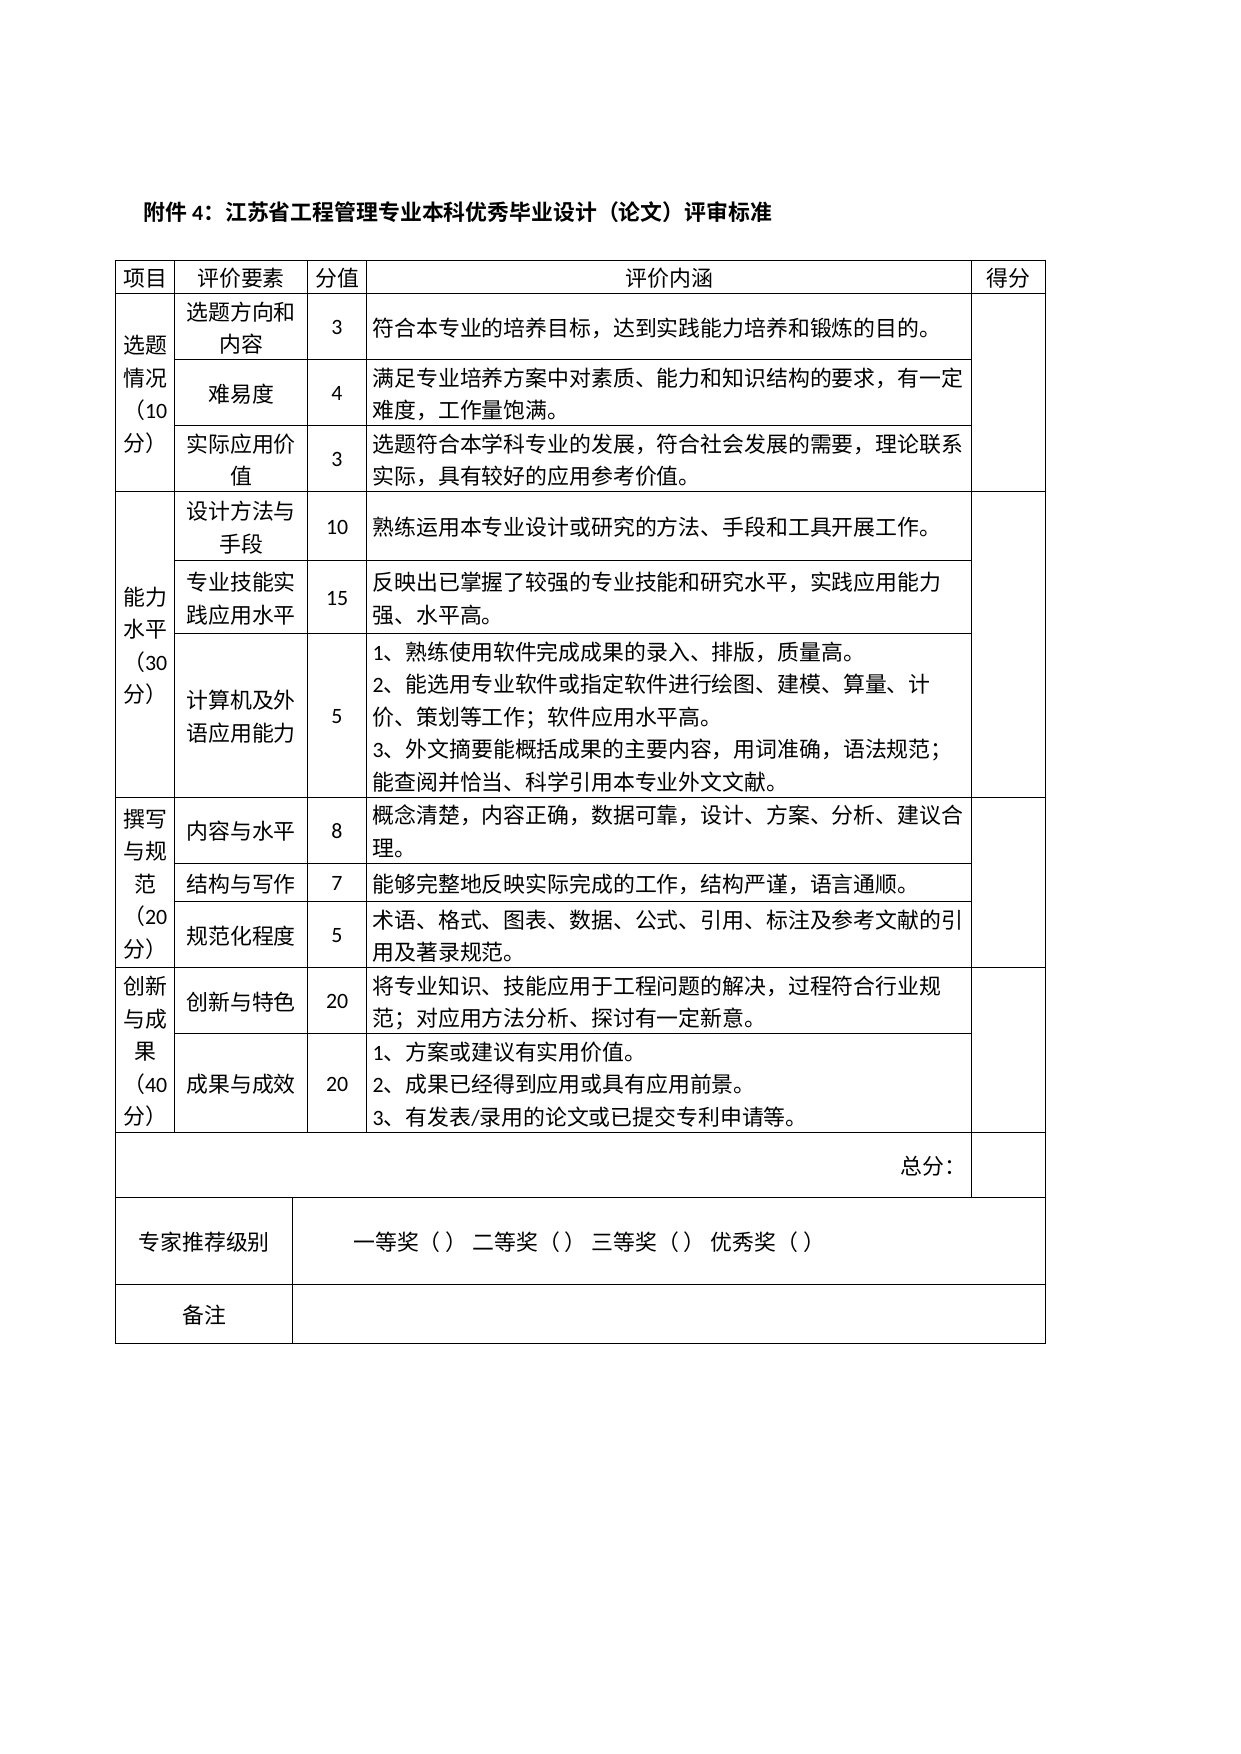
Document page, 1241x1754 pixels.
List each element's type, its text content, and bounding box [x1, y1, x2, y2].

table_cell 3 [308, 426, 366, 491]
table_cell 满足专业培养方案中对素质、能力和知识结构的要求，有一定难度，工作量饱满。 [367, 360, 971, 425]
table_cell 结构与写作 [175, 864, 307, 901]
table_header 得分 [972, 261, 1045, 293]
table_cell 10 [308, 492, 366, 560]
table_cell 3 [308, 294, 366, 359]
table_header 项目 [116, 261, 174, 293]
table_cell [972, 492, 1045, 797]
table_cell 专家推荐级别 [116, 1198, 292, 1284]
table_cell 4 [308, 360, 366, 425]
table_cell 计算机及外语应用能力 [175, 634, 307, 797]
table_cell [293, 1285, 1045, 1343]
table_cell [972, 1133, 1045, 1197]
table_cell 规范化程度 [175, 902, 307, 967]
table_cell 能够完整地反映实际完成的工作，结构严谨，语言通顺。 [367, 864, 971, 901]
table_cell 难易度 [175, 360, 307, 425]
table_cell 选题情况 （10分） [116, 294, 174, 491]
table_cell 术语、格式、图表、数据、公式、引用、标注及参考文献的引用及著录规范。 [367, 902, 971, 967]
table_cell 15 [308, 561, 366, 633]
table_cell 一等奖（ ） 二等奖（ ） 三等奖（ ） 优秀奖（ ） [293, 1198, 1045, 1284]
table_cell 7 [308, 864, 366, 901]
table_cell 选题方向和内容 [175, 294, 307, 359]
table_cell 8 [308, 798, 366, 863]
table_cell 5 [308, 902, 366, 967]
table_cell 实际应用价值 [175, 426, 307, 491]
table_header 评价内涵 [367, 261, 971, 293]
text 附件4：江苏省工程管理专业本科优秀毕业设计（论文）评审标准 [144, 194, 1106, 227]
table_cell 创新与成果（40分） [116, 968, 174, 1132]
table_cell 撰写与规范 （20分） [116, 798, 174, 967]
table_cell 专业技能实践应用水平 [175, 561, 307, 633]
table_cell 熟练运用本专业设计或研究的方法、手段和工具开展工作。 [367, 492, 971, 560]
table_cell 设计方法与手段 [175, 492, 307, 560]
table_cell 选题符合本学科专业的发展，符合社会发展的需要，理论联系实际，具有较好的应用参考价值。 [367, 426, 971, 491]
table_cell 5 [308, 634, 366, 797]
table_cell 20 [308, 1034, 366, 1132]
table_cell 20 [308, 968, 366, 1033]
table_cell 内容与水平 [175, 798, 307, 863]
table_header 分值 [308, 261, 366, 293]
table_header 评价要素 [175, 261, 307, 293]
table_cell 创新与特色 [175, 968, 307, 1033]
table_cell 将专业知识、技能应用于工程问题的解决，过程符合行业规范；对应用方法分析、探讨有一定新意。 [367, 968, 971, 1033]
table_cell 能力水平（30分） [116, 492, 174, 797]
table_cell [972, 294, 1045, 491]
table_cell 符合本专业的培养目标，达到实践能力培养和锻炼的目的。 [367, 294, 971, 359]
table_cell 备注 [116, 1285, 292, 1343]
table_cell [972, 968, 1045, 1132]
table_cell 1、熟练使用软件完成成果的录入、排版，质量高。 2、能选用专业软件或指定软件进行绘图、建模、算量、计价、策划等工作；软件应用水平高。 3、外文摘要能概括成果的主要内容，用词准确，语法规范；能查阅并恰当、科学引用本专业外文文献。 [367, 634, 971, 797]
table_cell 反映出已掌握了较强的专业技能和研究水平，实践应用能力强、水平高。 [367, 561, 971, 633]
table_cell 1、方案或建议有实用价值。 2、成果已经得到应用或具有应用前景。 3、有发表/录用的论文或已提交专利申请等。 [367, 1034, 971, 1132]
table_cell 概念清楚，内容正确，数据可靠，设计、方案、分析、建议合理。 [367, 798, 971, 863]
table_cell 总分： [116, 1133, 971, 1197]
table_cell 成果与成效 [175, 1034, 307, 1132]
table_cell [972, 798, 1045, 967]
